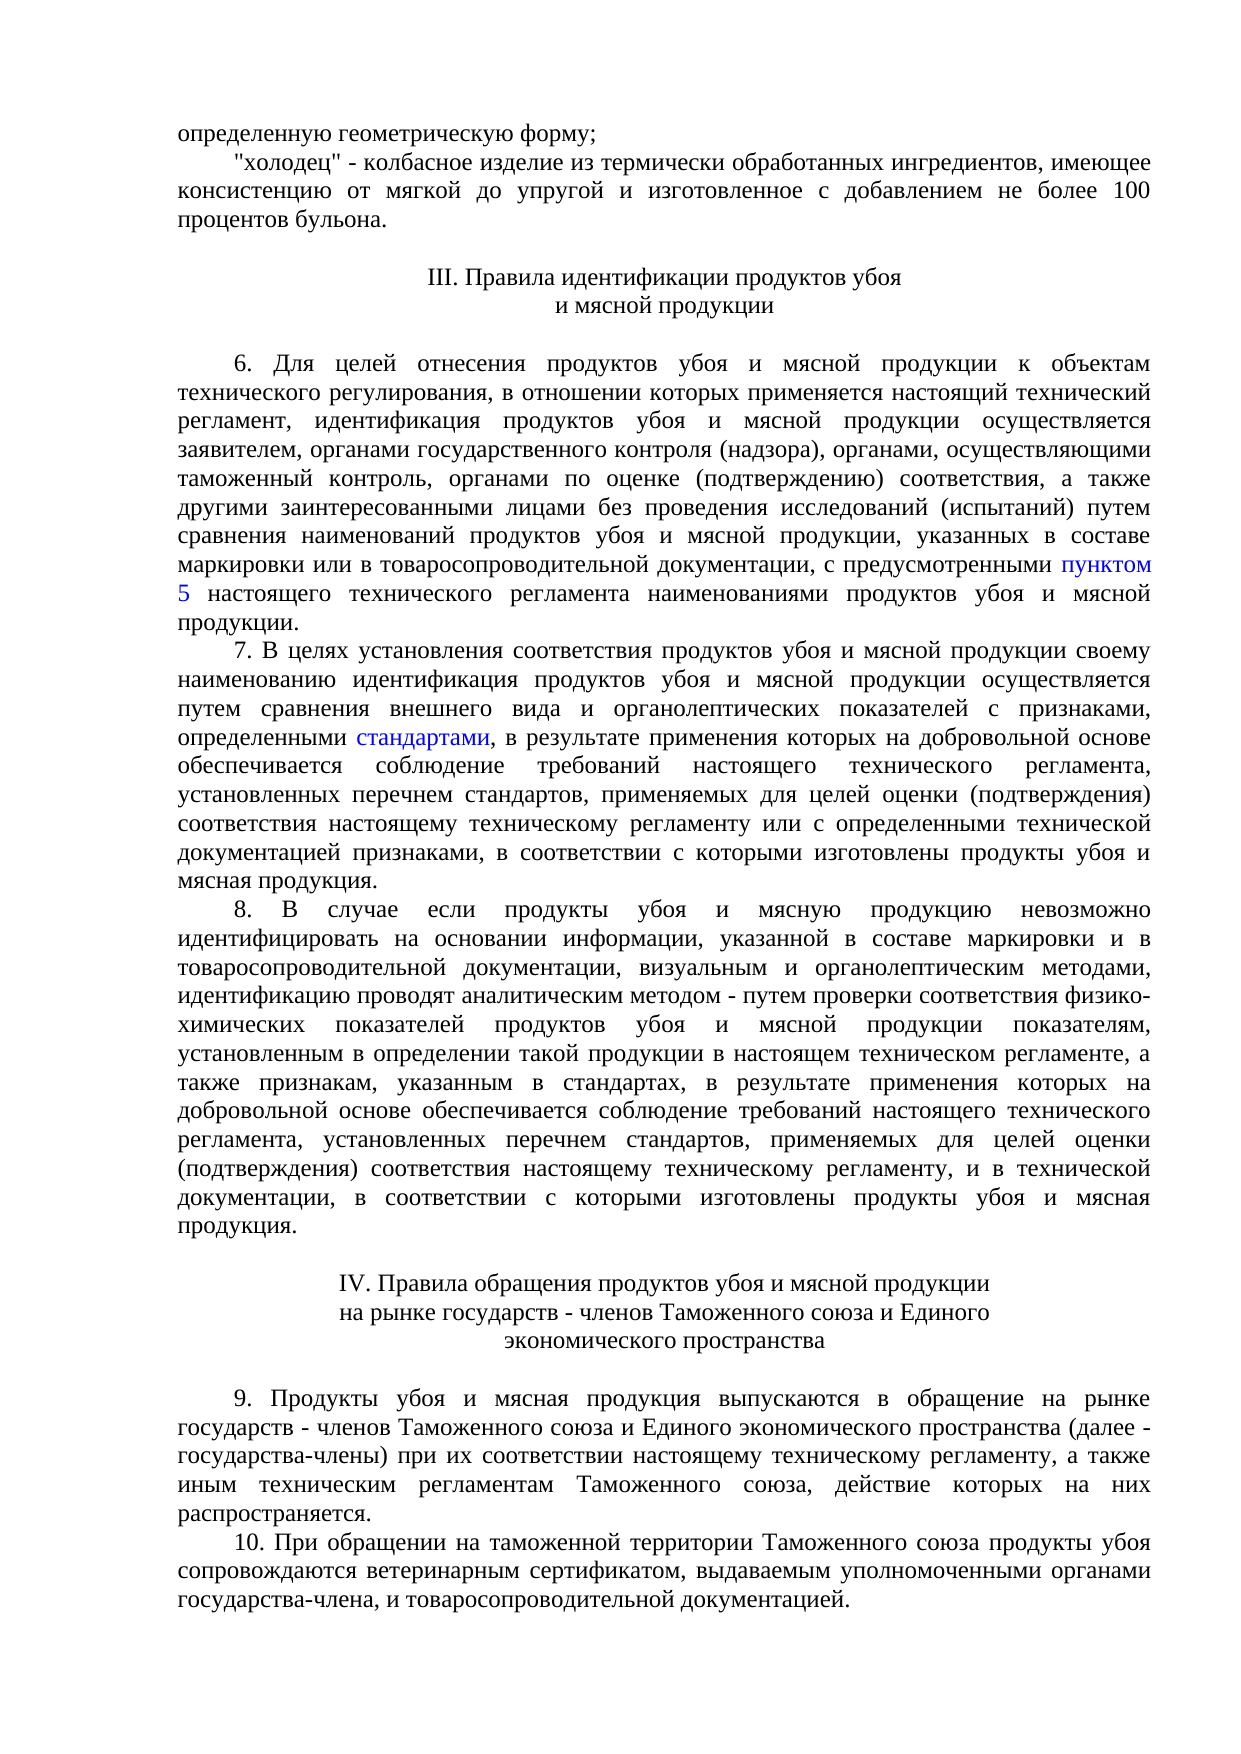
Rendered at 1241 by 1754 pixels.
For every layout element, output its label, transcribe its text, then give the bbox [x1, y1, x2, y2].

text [177, 118, 1152, 147]
text "холодец" - колбасное изделие из термически обработанных ингредиентов, имеющее консистенцию от мягкой до упругой и изготовленное с добавлением не более 100 процентов бульона. [177, 147, 1152, 233]
text 8. В случае если продукты убоя и мясную продукцию невозможно идентифицировать на основании информации, указанной в составе маркировки и в товаросопроводительной документации, визуальным и органолептическим методами, идентификацию проводят аналитическим методом - путем проверки соответствия физико-химических показателей продуктов убоя и мясной продукции показателям, установленным в определении такой продукции в настоящем техническом регламенте, а также признакам, указанным в стандартах, в результате применения которых на добровольной основе обеспечивается соблюдение требований настоящего технического регламента, установленных перечнем стандартов, применяемых для целей оценки (подтверждения) соответствия настоящему техническому регламенту, и в технической документации, в соответствии с которыми изготовлены продукты убоя и мясная продукция. [177, 894, 1152, 1239]
text на рынке государств - членов Таможенного союза и Единого [177, 1297, 1152, 1326]
text 6. Для целей отнесения продуктов убоя и мясной продукции к объектам технического регулирования, в отношении которых применяется настоящий технический регламент, идентификация продуктов убоя и мясной продукции осуществляется заявителем, органами государственного контроля (надзора), органами, осуществляющими таможенный контроль, органами по оценке (подтверждению) соответствия, а также другими заинтересованными лицами без проведения исследований (испытаний) путем сравнения наименований продуктов убоя и мясной продукции, указанных в составе маркировки или в товаросопроводительной документации, с предусмотренными пунктом 5 настоящего технического регламента наименованиями продуктов убоя и мясной продукции. [177, 348, 1152, 636]
text 7. В целях установления соответствия продуктов убоя и мясной продукции своему наименованию идентификация продуктов убоя и мясной продукции осуществляется путем сравнения внешнего вида и органолептических показателей с признаками, определенными стандартами, в результате применения которых на добровольной основе обеспечивается соблюдение требований настоящего технического регламента, установленных перечнем стандартов, применяемых для целей оценки (подтверждения) соответствия настоящему техническому регламенту или с определенными технической документацией признаками, в соответствии с которыми изготовлены продукты убоя и мясная продукция. [177, 636, 1152, 894]
text IV. Правила обращения продуктов убоя и мясной продукции [177, 1268, 1152, 1297]
text 9. Продукты убоя и мясная продукция выпускаются в обращение на рынке государств - членов Таможенного союза и Единого экономического пространства (далее - государства-члены) при их соответствии настоящему техническому регламенту, а также иным техническим регламентам Таможенного союза, действие которых на них распространяется. [177, 1383, 1152, 1527]
text III. Правила идентификации продуктов убоя [177, 262, 1152, 291]
text и мясной продукции [177, 291, 1152, 319]
text 10. При обращении на таможенной территории Таможенного союза продукты убоя сопровождаются ветеринарным сертификатом, выдаваемым уполномоченными органами государства-члена, и товаросопроводительной документацией. [177, 1527, 1152, 1613]
text экономического пространства [177, 1326, 1152, 1354]
